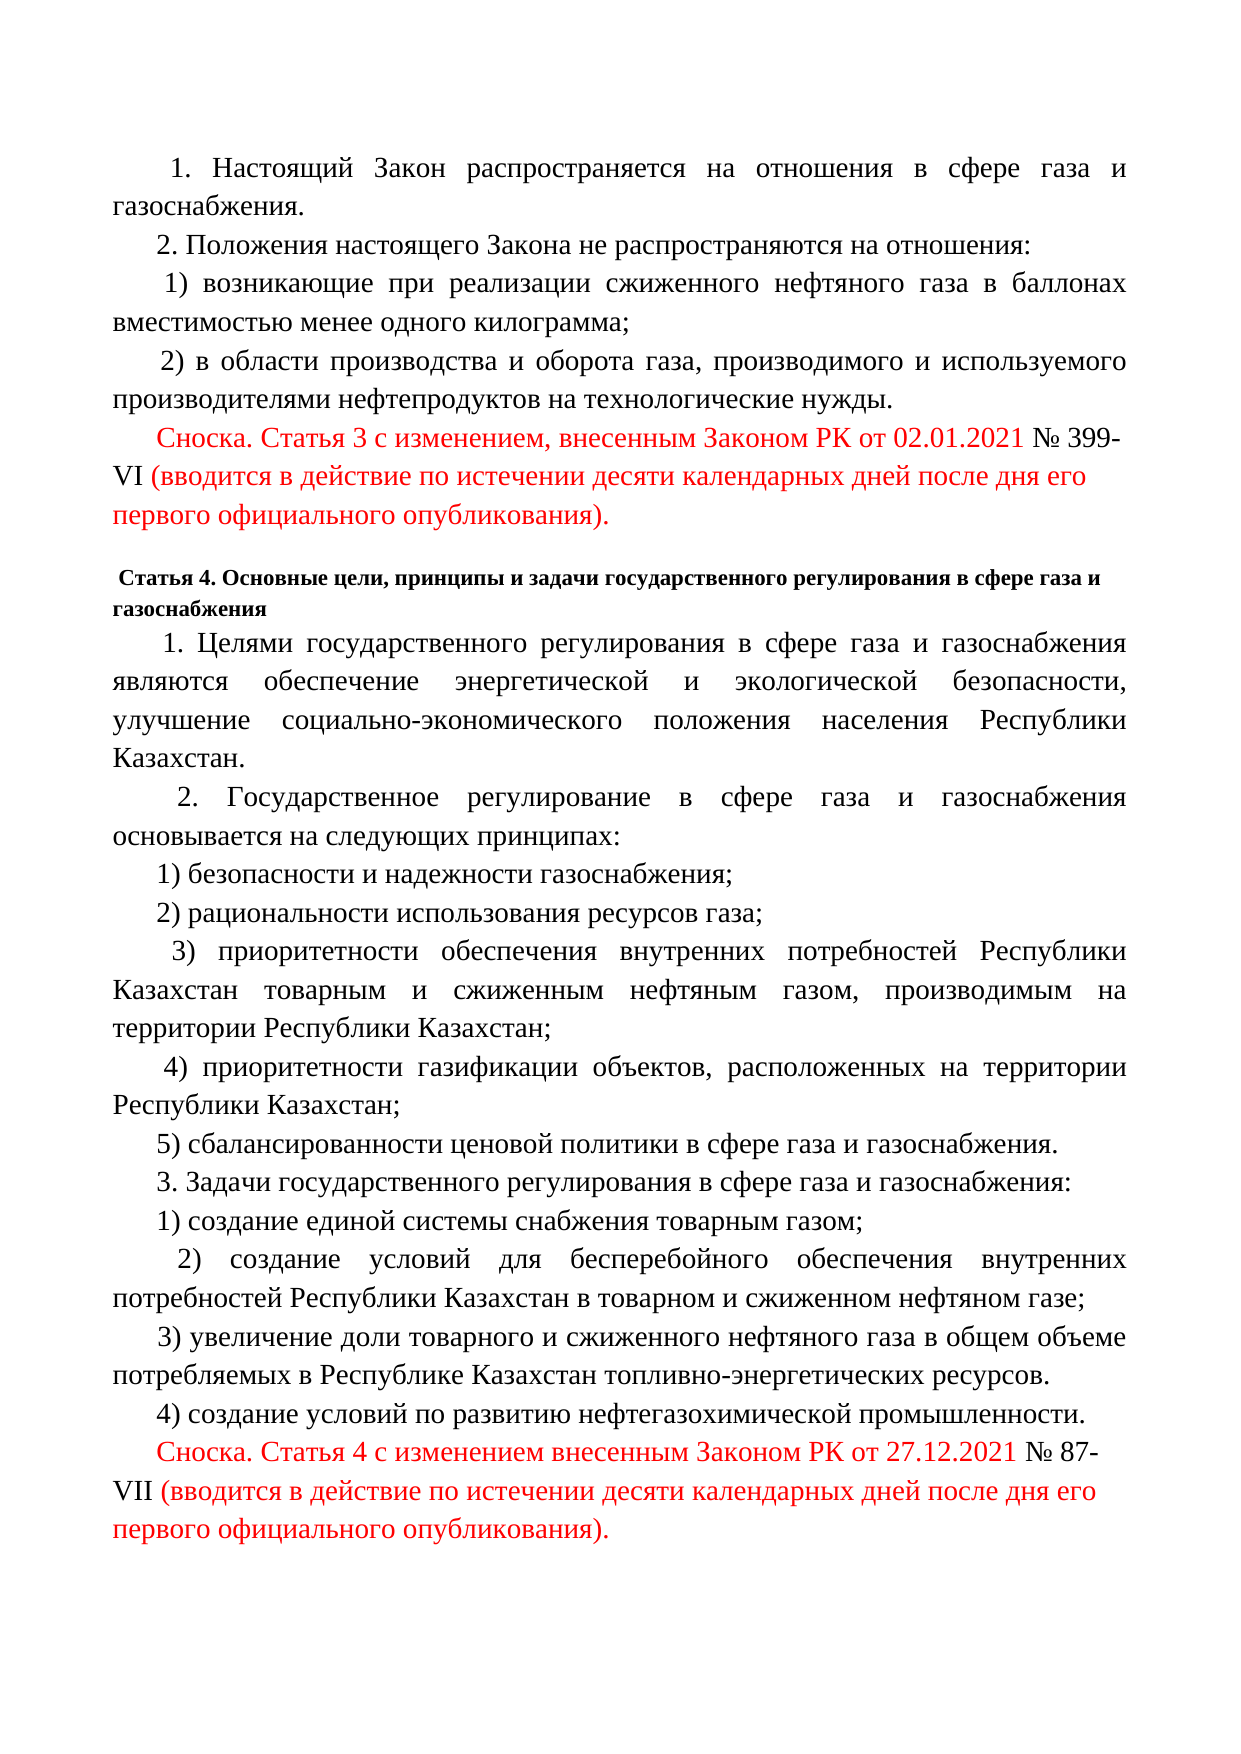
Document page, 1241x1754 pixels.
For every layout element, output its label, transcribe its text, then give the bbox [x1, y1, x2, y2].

text 1) безопасности и надежности газоснабжения; [112, 856, 1128, 890]
text 2) рациональности использования ресурсов газа; [112, 895, 1128, 928]
text 1. Целями государственного регулирования в сфере газа и газоснабжения являются обеспечение энергетической и экологической безопасности, улучшение социально-экономического положения населения Республики Казахстан. [112, 625, 1128, 774]
text 5) сбалансированности ценовой политики в сфере газа и газоснабжения. [112, 1126, 1128, 1159]
text 4) создание условий по развитию нефтегазохимической промышленности. [112, 1396, 1128, 1429]
text Статья 4. Основные цели, принципы и задачи государственного регулирования в сфере газа и газоснабжения [112, 564, 1128, 621]
text 2. Положения настоящего Закона не распространяются на отношения: [112, 227, 1128, 261]
text Сноска. Статья 4 с изменением внесенным Законом РК от 27.12.2021 № 87-VII (вводится в действие по истечении десяти календарных дней после дня его первого официального опубликования). [112, 1434, 1128, 1575]
text 2. Государственное регулирование в сфере газа и газоснабжения основывается на следующих принципах: [112, 779, 1128, 851]
text 1. Настоящий Закон распространяется на отношения в сфере газа и газоснабжения. [112, 150, 1128, 222]
text 3. Задачи государственного регулирования в сфере газа и газоснабжения: [112, 1164, 1128, 1198]
text 4) приоритетности газификации объектов, расположенных на территории Республики Казахстан; [112, 1049, 1128, 1121]
text 1) создание единой системы снабжения товарным газом; [112, 1203, 1128, 1237]
text 3) увеличение доли товарного и сжиженного нефтяного газа в общем объеме потребляемых в Республике Казахстан топливно-энергетических ресурсов. [112, 1319, 1128, 1391]
text Сноска. Статья 3 с изменением, внесенным Законом РК от 02.01.2021 № 399-VI (вводится в действие по истечении десяти календарных дней после дня его первого официального опубликования). [112, 420, 1128, 561]
text 3) приоритетности обеспечения внутренних потребностей Республики Казахстан товарным и сжиженным нефтяным газом, производимым на территории Республики Казахстан; [112, 933, 1128, 1044]
text 2) в области производства и оборота газа, производимого и используемого производителями нефтепродуктов на технологические нужды. [112, 343, 1128, 415]
text 2) создание условий для бесперебойного обеспечения внутренних потребностей Республики Казахстан в товарном и сжиженном нефтяном газе; [112, 1242, 1128, 1314]
text 1) возникающие при реализации сжиженного нефтяного газа в баллонах вместимостью менее одного килограмма; [112, 266, 1128, 338]
